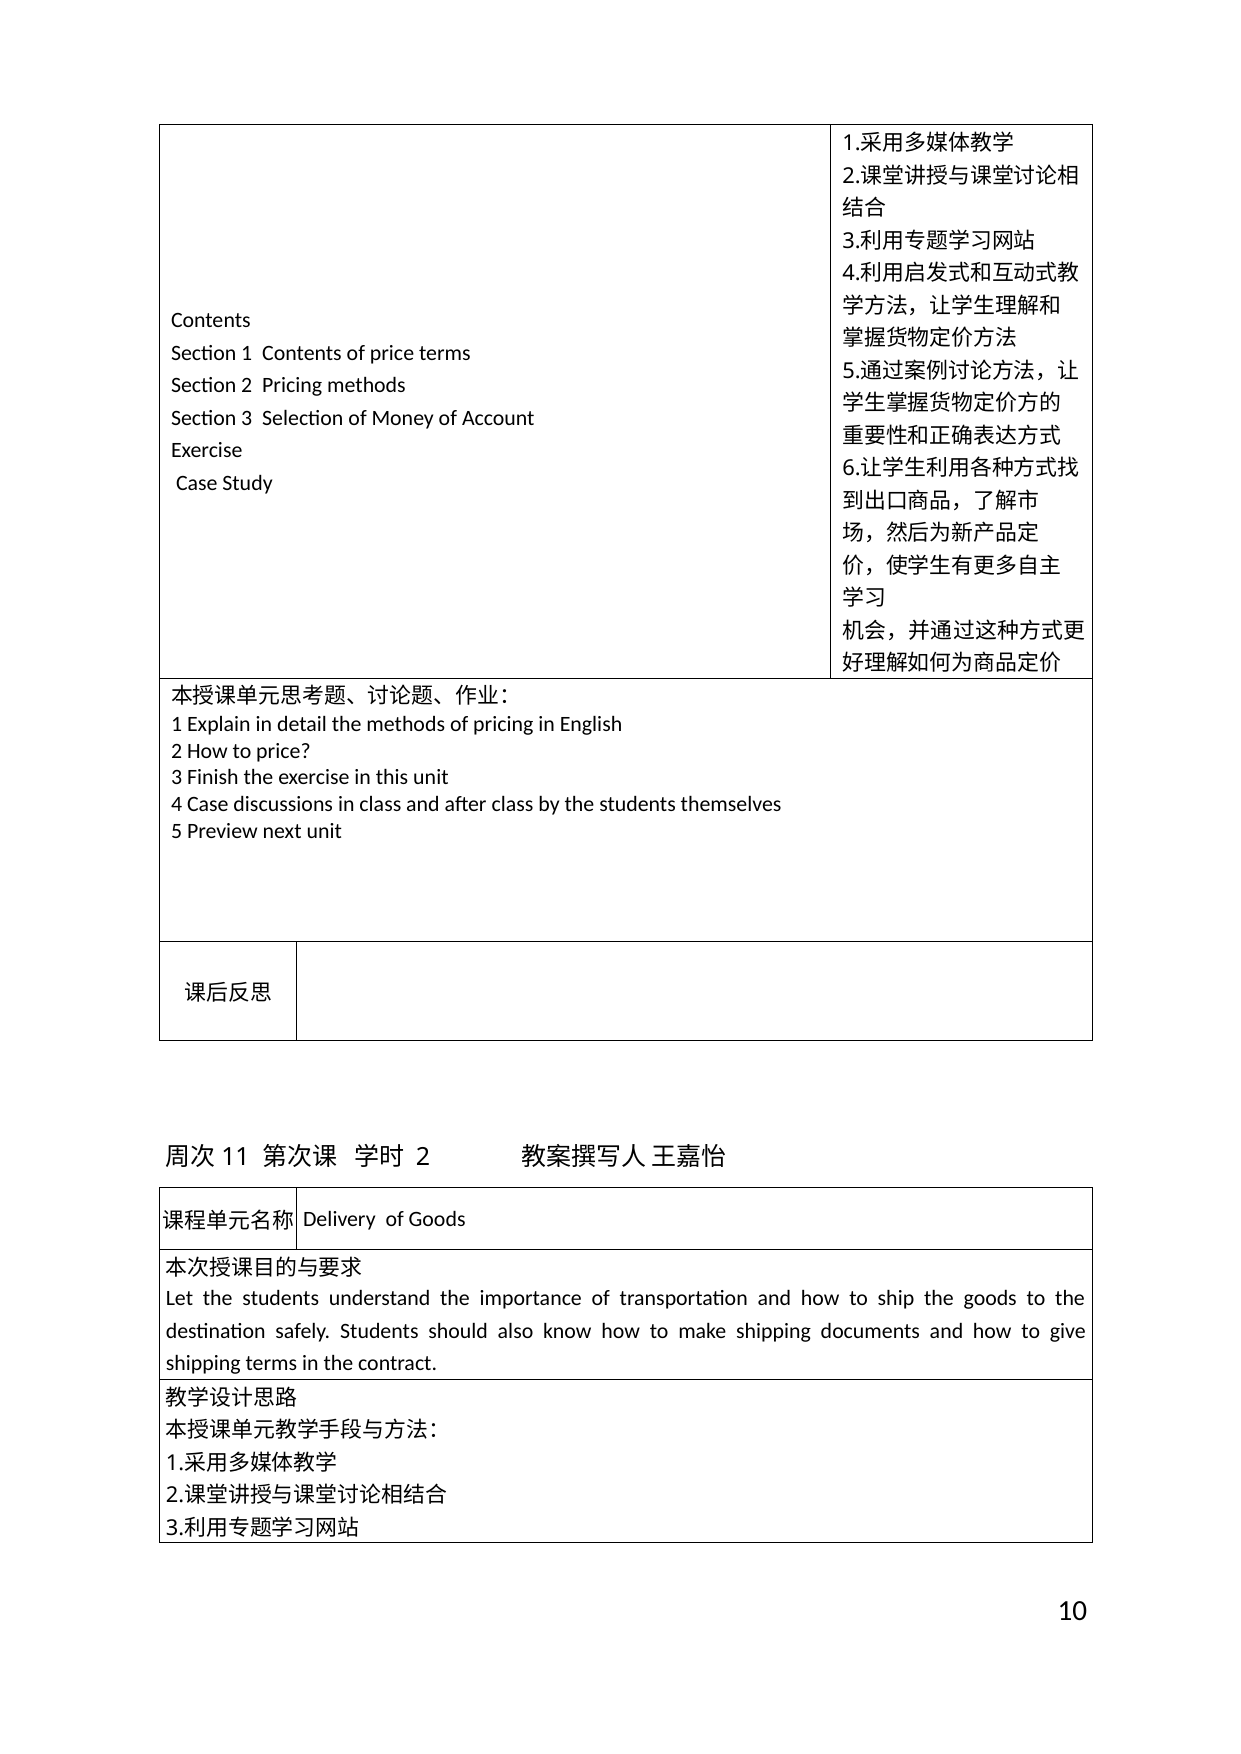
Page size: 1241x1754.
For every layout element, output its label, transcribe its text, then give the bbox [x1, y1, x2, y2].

table_cell [297, 942, 1092, 1040]
table_header Delivery of Goods [297, 1188, 1092, 1249]
text 周次 11 第次课 学时 2 教案撰写人 王嘉怡 [165, 1122, 1087, 1187]
table_cell 本次授课目的与要求 Let the students understand the importance of transportation and how to ship the goods to the destination safely. Students should also know how to make shipping documents and how to give shipping terms in the contract. [160, 1250, 1092, 1379]
table_cell Contents Section 1 Contents of price terms Section 2 Pricing methods Section 3 Selection of Money of Account Exercise Case Study [160, 125, 830, 677]
table_cell 1.采用多媒体教学 2.课堂讲授与课堂讨论相结合 3.利用专题学习网站 4.利用启发式和互动式教学方法，让学生理解和掌握货物定价方法 5.通过案例讨论方法，让学生掌握货物定价方的重要性和正确表达方式 6.让学生利用各种方式找到出口商品，了解市场，然后为新产品定价，使学生有更多自主学习 机会，并通过这种方式更好理解如何为商品定价 [831, 125, 1092, 677]
table_cell 本授课单元思考题、讨论题、作业： 1 Explain in detail the methods of pricing in English 2 How to price? 3 Finish the exercise in this unit 4 Case discussions in class and after class by the students themselves 5 Preview next unit [160, 679, 1092, 941]
table_cell 教学设计思路 本授课单元教学手段与方法： 1.采用多媒体教学 2.课堂讲授与课堂讨论相结合 3.利用专题学习网站 [160, 1380, 1092, 1542]
table_cell 课后反思 [160, 942, 296, 1040]
table_header 课程单元名称 [160, 1188, 296, 1249]
